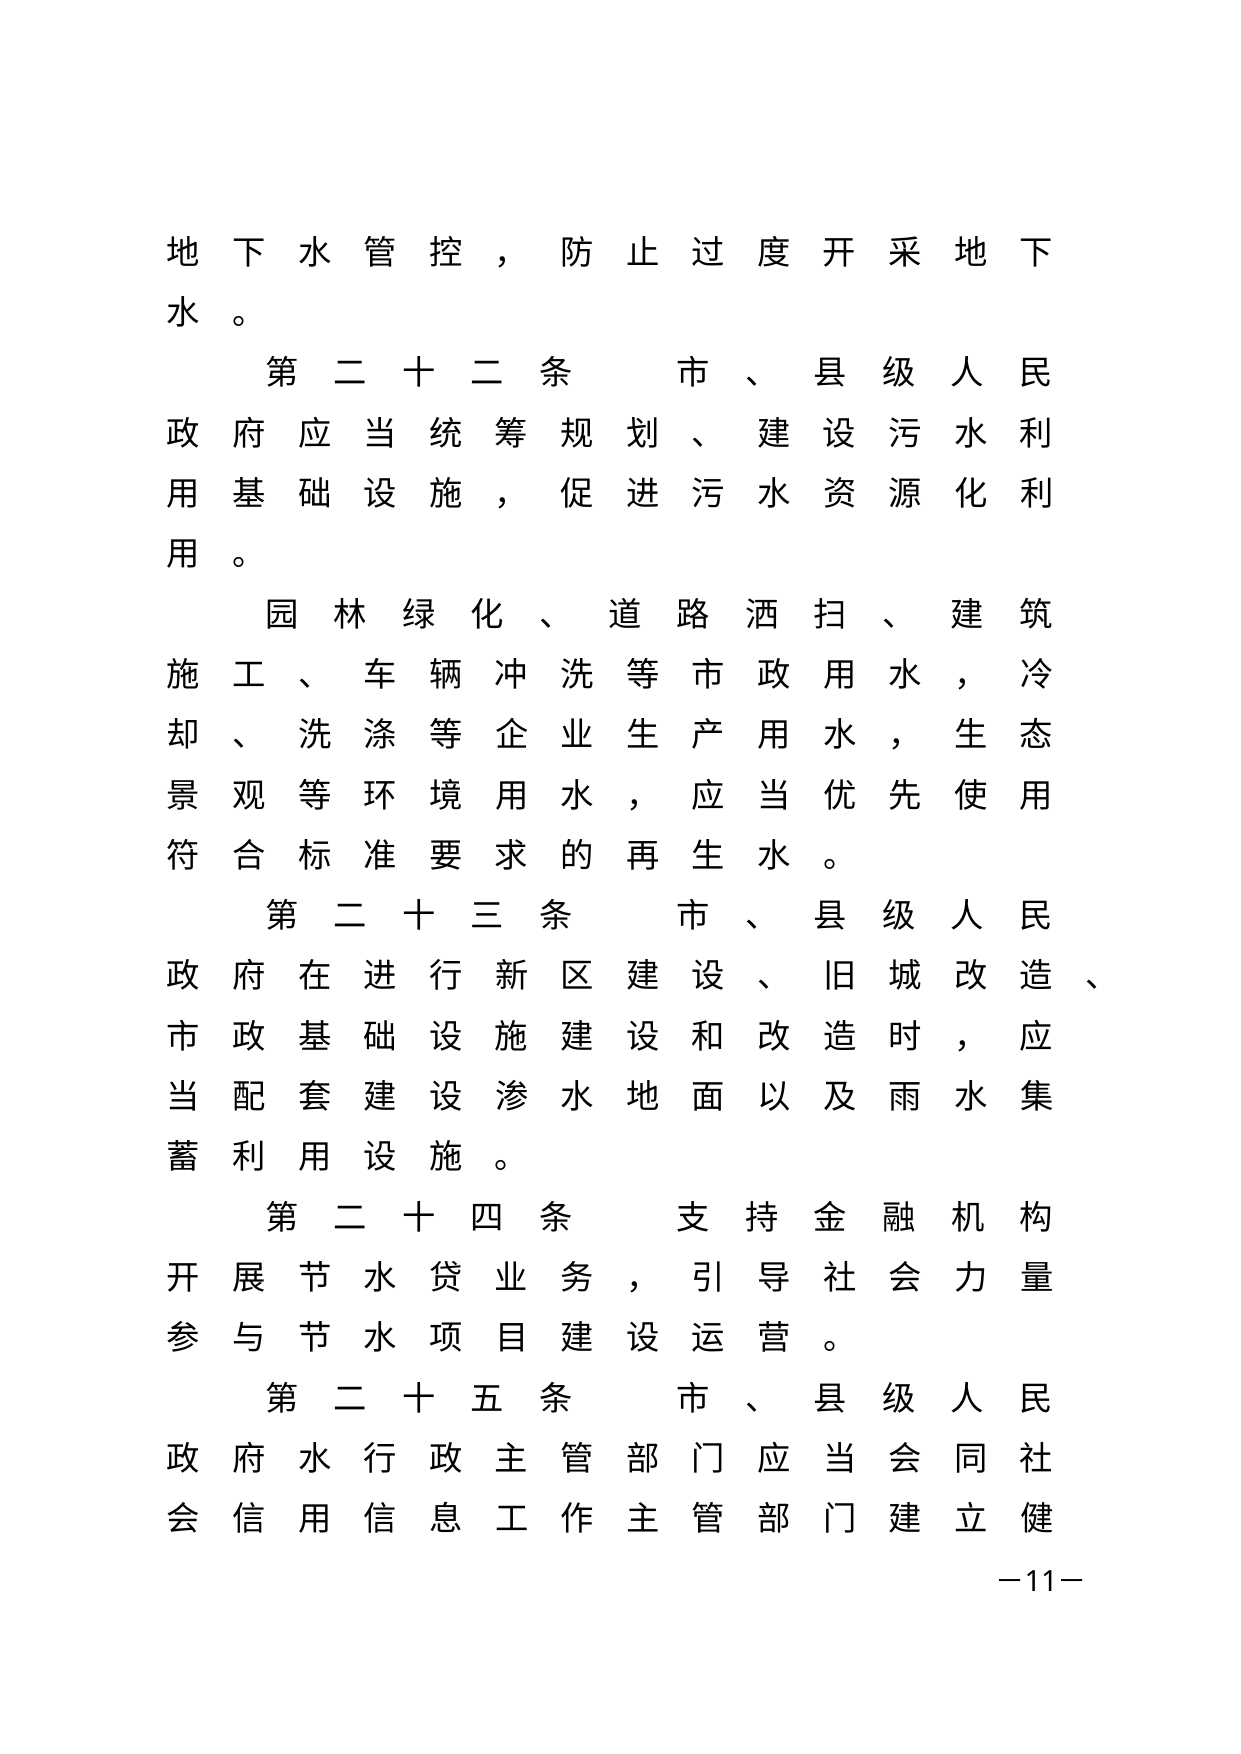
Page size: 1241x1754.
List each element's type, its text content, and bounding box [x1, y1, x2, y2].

text 园林绿化、道路洒扫、建筑施工、车辆冲洗等市政用水，冷却、洗涤等企业生产用水，生态景观等环境用水，应当优先使用符合标准要求的再生水。 [167, 581, 1085, 883]
text 第二十四条 支持金融机构开展节水贷业务，引导社会力量参与节水项目建设运营。 [167, 1184, 1085, 1365]
text 第二十二条 市、县级人民政府应当统筹规划、建设污水利用基础设施，促进污水资源化利用。 [167, 340, 1085, 581]
text 第二十一条 市、县级人民政府及相关部门应当对坝上及接坝地区采取节水保护措施，加强地下水管控，防止过度开采地下水。 [167, 219, 1085, 340]
text 第二十三条 市、县级人民政府在进行新区建设、旧城改造、市政基础设施建设和改造时，应当配套建设渗水地面以及雨水集蓄利用设施。 [167, 883, 1085, 1184]
text 第二十五条 市、县级人民政府水行政主管部门应当会同社会信用信息工作主管部门建立健全节约用水信用管理制度，依法将对单位和个人的行政处罚中反映信用主体信用状况的信息纳入本市公共信用信息平台。推进用水企业信用评价和分级分类监管，依法实施用水企业守信激励和失信惩戒，规范用水行为。 [167, 1365, 1085, 1546]
